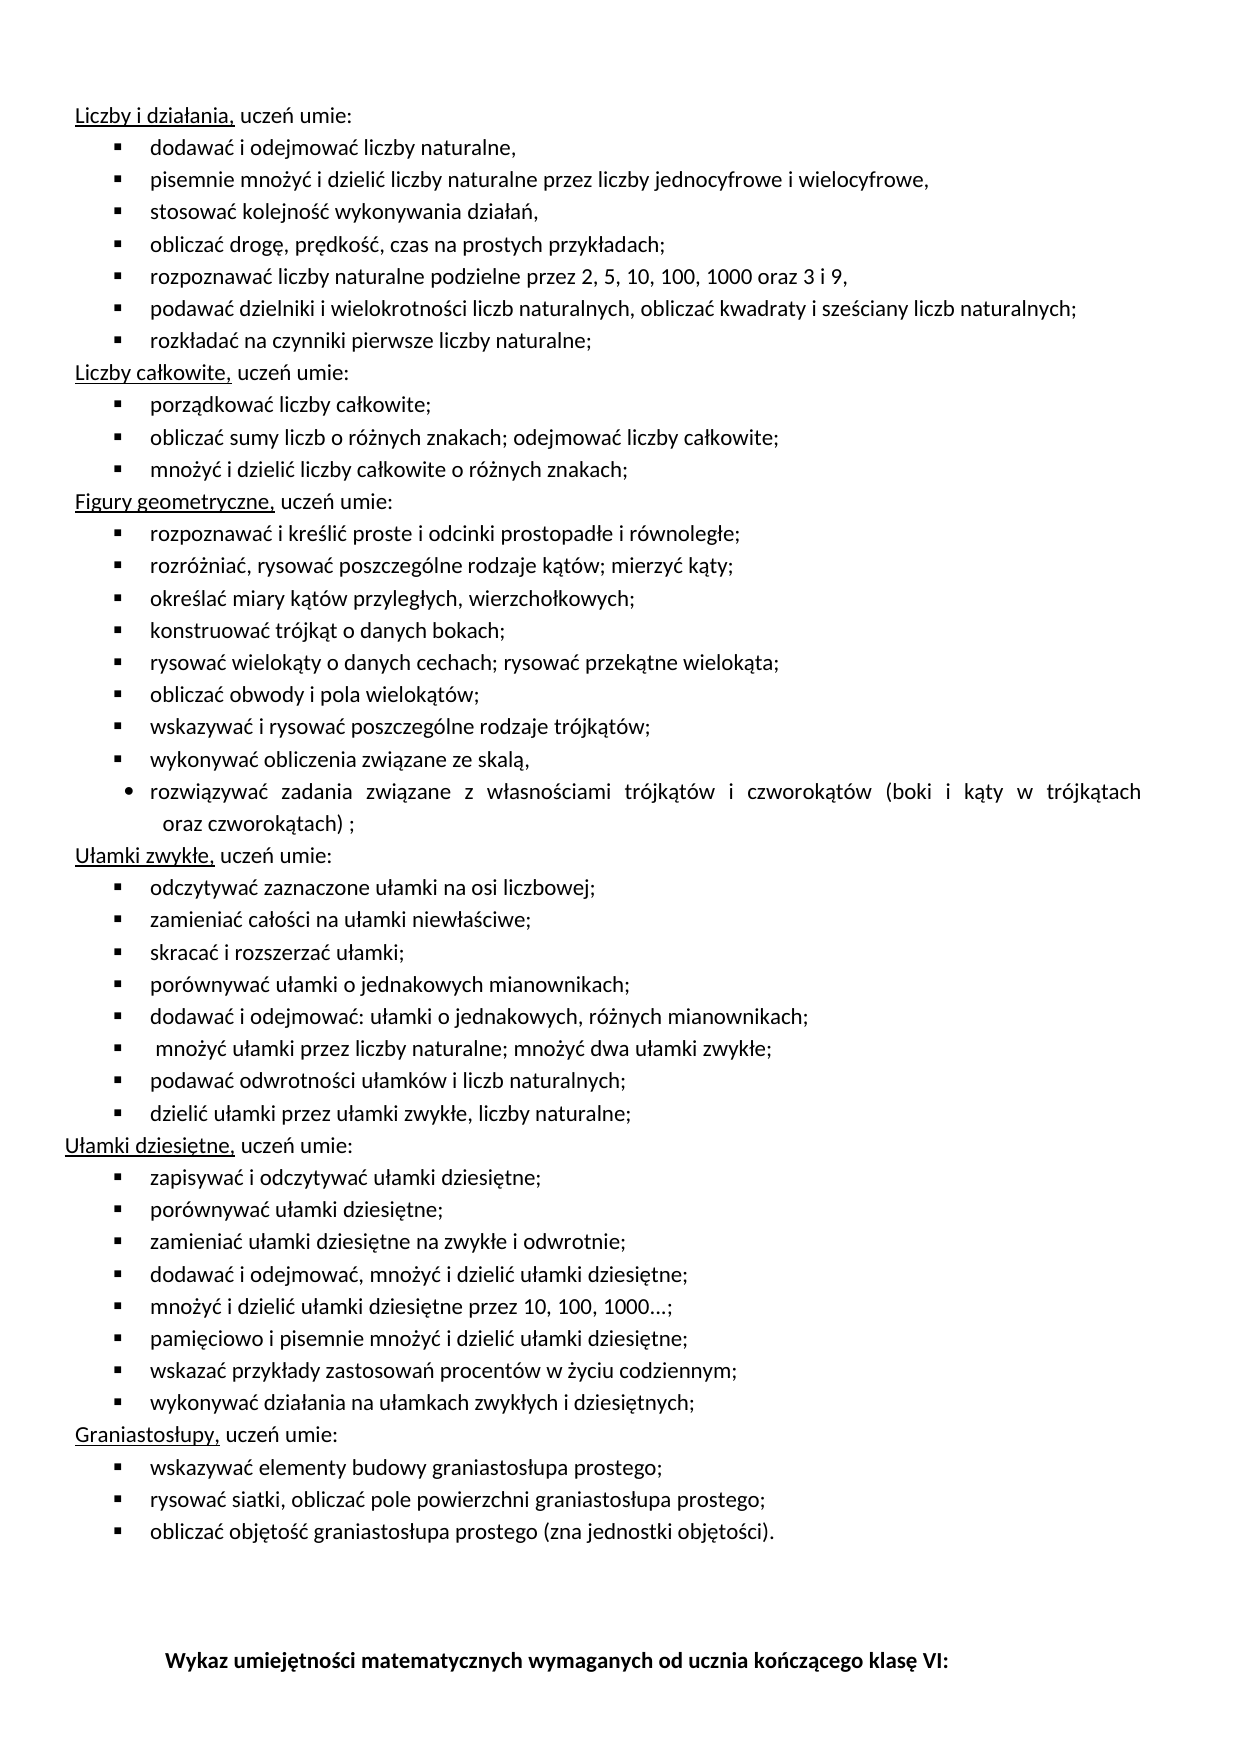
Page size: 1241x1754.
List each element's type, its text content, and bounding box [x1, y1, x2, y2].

list porządkować liczby całkowite; [112, 391, 1178, 419]
list porównywać ułamki o jednakowych mianownikach; [112, 970, 1178, 998]
list konstruować trójkąt o danych bokach; [112, 616, 1178, 644]
list porównywać ułamki dziesiętne; [112, 1195, 1178, 1223]
list wskazywać elementy budowy graniastosłupa prostego; [112, 1453, 1178, 1481]
text Liczby całkowite, uczeń umie: [75, 358, 927, 386]
list mnożyć i dzielić liczby całkowite o różnych znakach; Figury geometryczne, uczeń umie: [75, 455, 629, 515]
list wskazać przykłady zastosowań procentów w życiu codziennym; [75, 1356, 738, 1384]
list obliczać objętość graniastosłupa prostego (zna jednostki objętości). [112, 1517, 1178, 1545]
list dodawać i odejmować, mnożyć i dzielić ułamki dziesiętne; [112, 1260, 1178, 1288]
text Ułamki zwykłe, uczeń umie: [75, 841, 531, 869]
list rozróżniać, rysować poszczególne rodzaje kątów; mierzyć kąty; [112, 552, 1178, 579]
list zapisywać i odczytywać ułamki dziesiętne; [112, 1163, 1178, 1191]
list rozkładać na czynniki pierwsze liczby naturalne; [75, 326, 1083, 354]
list wskazywać i rysować poszczególne rodzaje trójkątów; [112, 712, 1178, 741]
list obliczać obwody i pola wielokątów; [112, 680, 1178, 708]
list rysować siatki, obliczać pole powierzchni graniastosłupa prostego; [112, 1485, 1178, 1513]
list podawać odwrotności ułamków i liczb naturalnych; [112, 1067, 1178, 1094]
list zamieniać całości na ułamki niewłaściwe; [112, 906, 1178, 934]
list dodawać i odejmować: ułamki o jednakowych, różnych mianownikach; [112, 1002, 1178, 1030]
list pisemnie mnożyć i dzielić liczby naturalne przez liczby jednocyfrowe i wielocyfrowe, [112, 165, 1178, 193]
text Ułamki dziesiętne, uczeń umie: [64, 1131, 368, 1159]
list pamięciowo i pisemnie mnożyć i dzielić ułamki dziesiętne; [112, 1324, 1178, 1352]
list mnożyć ułamki przez liczby naturalne; mnożyć dwa ułamki zwykłe; [112, 1034, 1178, 1062]
list rozpoznawać i kreślić proste i odcinki prostopadłe i równoległe; [112, 519, 1178, 547]
list skracać i rozszerzać ułamki; [112, 938, 1178, 966]
list obliczać sumy liczb o różnych znakach; odejmować liczby całkowite; [112, 423, 1178, 451]
list dzielić ułamki przez ułamki zwykłe, liczby naturalne; [112, 1099, 1178, 1127]
list podawać dzielniki i wielokrotności liczb naturalnych, obliczać kwadraty i sześciany liczb naturalnych; [75, 294, 1083, 322]
text Wykaz umiejętności matematycznych wymaganych od ucznia kończącego klasę VI: [64, 1646, 1049, 1674]
list stosować kolejność wykonywania działań, [112, 197, 1178, 226]
list odczytywać zaznaczone ułamki na osi liczbowej; [112, 873, 1178, 901]
list wykonywać działania na ułamkach zwykłych i dziesiętnych; [75, 1388, 738, 1416]
list wykonywać obliczenia związane ze skalą, [75, 745, 531, 773]
list rozpoznawać liczby naturalne podzielne przez 2, 5, 10, 100, 1000 oraz 3 i 9, [112, 262, 1178, 290]
list zamieniać ułamki dziesiętne na zwykłe i odwrotnie; [112, 1227, 1178, 1256]
list rysować wielokąty o danych cechach; rysować przekątne wielokąta; [112, 648, 1178, 676]
list dodawać i odejmować liczby naturalne, [112, 133, 1178, 161]
text Liczby i działania, uczeń umie: [75, 101, 1178, 129]
list określać miary kątów przyległych, wierzchołkowych; [112, 584, 1178, 612]
list obliczać drogę, prędkość, czas na prostych przykładach; [112, 230, 1178, 258]
list rozwiązywać zadania związane z własnościami trójkątów i czworokątów (boki i kąty w trójkątach oraz czworokątach) ; [125, 777, 1157, 837]
text Graniastosłupy, uczeń umie: [75, 1421, 738, 1449]
list mnożyć i dzielić ułamki dziesiętne przez 10, 100, 1000...; [112, 1292, 1178, 1320]
